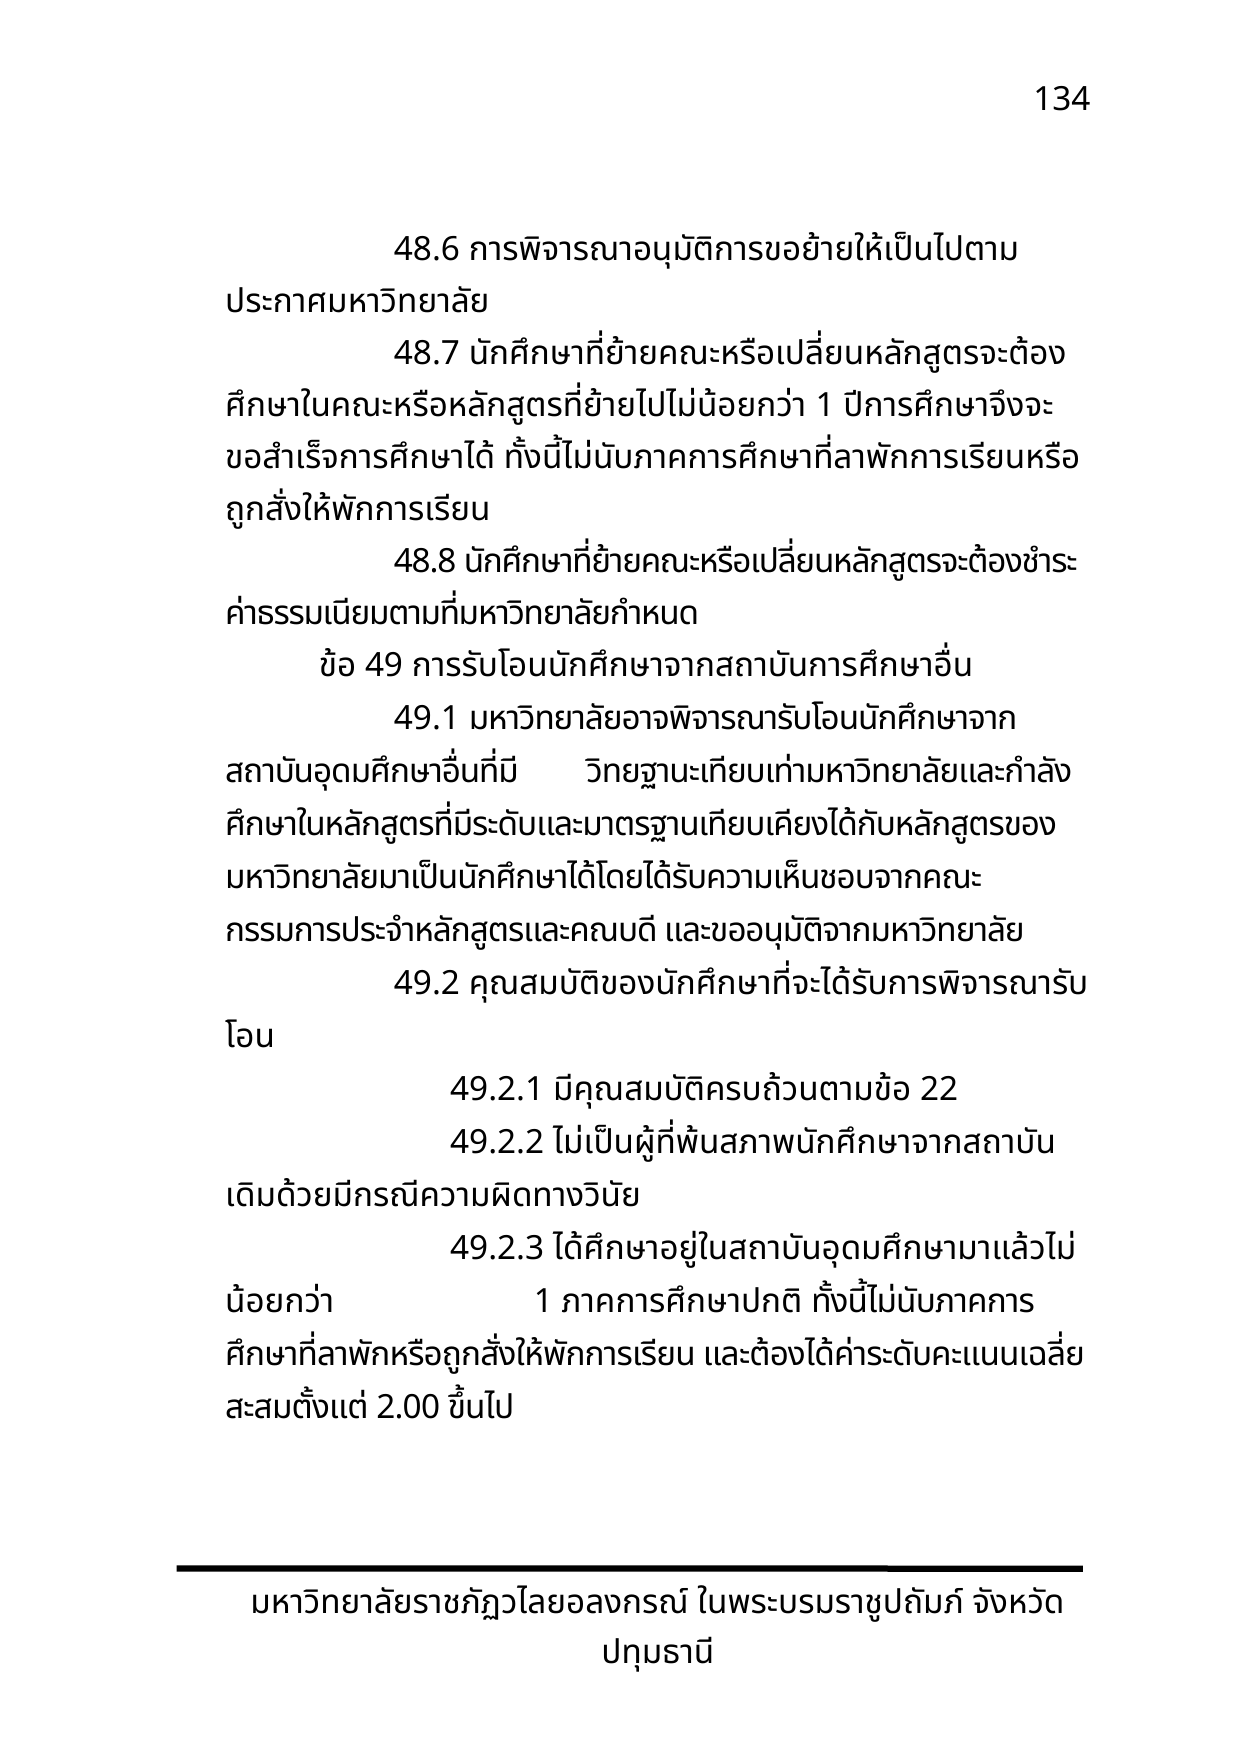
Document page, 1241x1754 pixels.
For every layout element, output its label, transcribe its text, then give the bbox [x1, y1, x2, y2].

text 49.1 มหาวิทยาลัยอาจพิจารณารับโอนนักศึกษาจากสถาบันอุดมศึกษาอื่นที่มี วิทยฐานะเทียบเท่ามหาวิทยาลัยและกำลังศึกษาในหลักสูตรที่มีระดับและมาตรฐานเทียบเคียงได้กับหลักสูตรของมหาวิทยาลัยมาเป็นนักศึกษาได้โดยได้รับความเห็นชอบจากคณะกรรมการประจำหลักสูตรและคณบดี และขออนุมัติจากมหาวิทยาลัย [225, 694, 1090, 956]
text 49.2.3 ได้ศึกษาอยู่ในสถาบันอุดมศึกษามาแล้วไม่น้อยกว่า 1 ภาคการศึกษาปกติ ทั้งนี้ไม่นับภาคการศึกษาที่ลาพักหรือถูกสั่งให้พักการเรียน และต้องได้ค่าระดับคะแนนเฉลี่ยสะสมตั้งแต่ 2.00 ขึ้นไป [225, 1224, 1090, 1434]
text 49.2 คุณสมบัติของนักศึกษาที่จะได้รับการพิจารณารับโอน [225, 959, 1090, 1062]
text ข้อ 49 การรับโอนนักศึกษาจากสถาบันการศึกษาอื่น [225, 641, 1090, 691]
text 49.2.1 มีคุณสมบัติครบถ้วนตามข้อ 22 [225, 1065, 1090, 1115]
text 48.6 การพิจารณาอนุมัติการขอย้ายให้เป็นไปตามประกาศมหาวิทยาลัย [225, 225, 1090, 327]
text 48.8 นักศึกษาที่ย้ายคณะหรือเปลี่ยนหลักสูตรจะต้องชำระค่าธรรมเนียมตามที่มหาวิทยาลัยกำหนด [225, 537, 1090, 639]
text 48.7 นักศึกษาที่ย้ายคณะหรือเปลี่ยนหลักสูตรจะต้องศึกษาในคณะหรือหลักสูตรที่ย้ายไปไม่น้อยกว่า 1 ปีการศึกษาจึงจะขอสำเร็จการศึกษาได้ ทั้งนี้ไม่นับภาคการศึกษาที่ลาพักการเรียนหรือถูกสั่งให้พักการเรียน [225, 329, 1090, 535]
text 49.2.2 ไม่เป็นผู้ที่พ้นสภาพนักศึกษาจากสถาบันเดิมด้วยมีกรณีความผิดทางวินัย [225, 1118, 1090, 1221]
